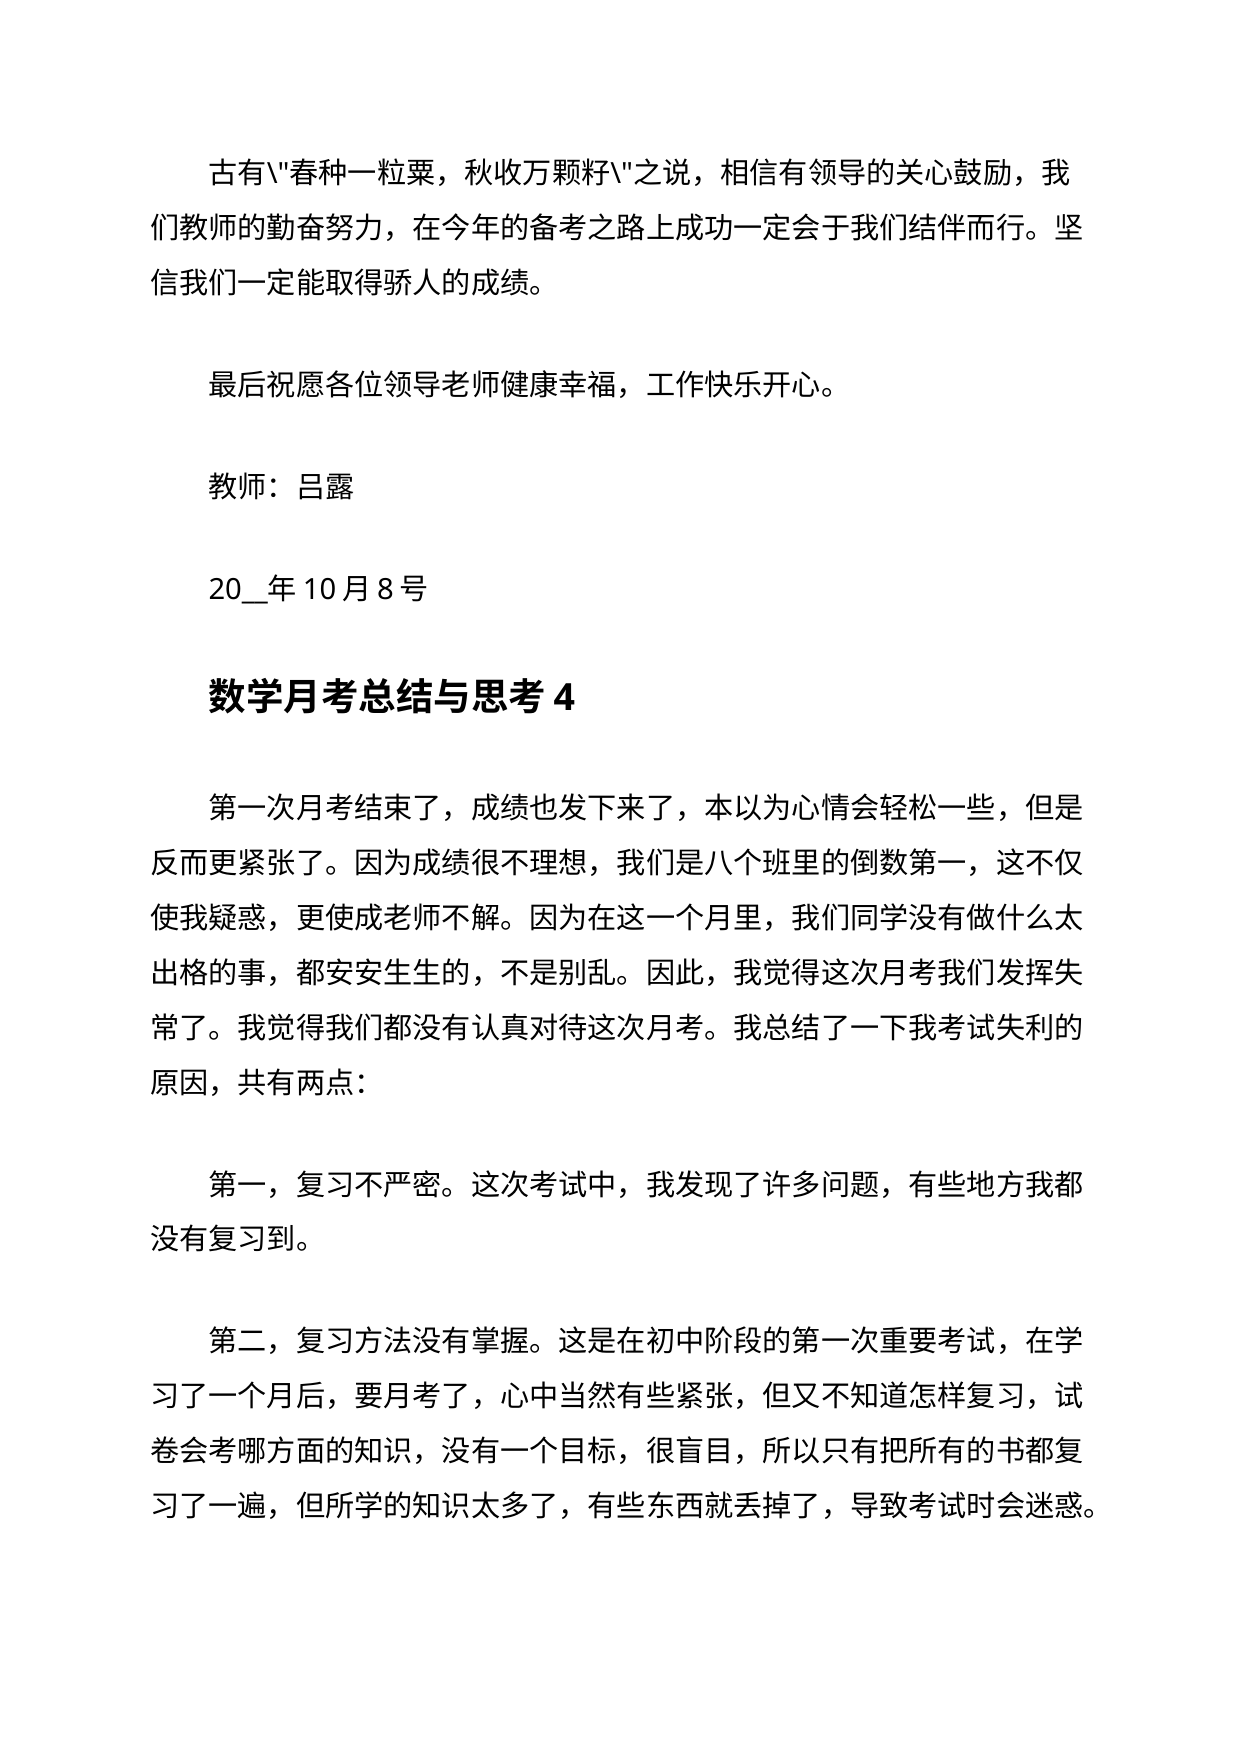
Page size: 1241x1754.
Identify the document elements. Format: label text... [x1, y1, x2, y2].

text 最后祝愿各位领导老师健康幸福，工作快乐开心。 [150, 362, 1090, 404]
text 数学月考总结与思考4 [150, 667, 1090, 722]
text 20__年10月8号 [150, 565, 1090, 608]
text 古有\"春种一粒粟，秋收万颗籽\"之说，相信有领导的关心鼓励，我们教师的勤奋努力，在今年的备考之路上成功一定会于我们结伴而行。坚信我们一定能取得骄人的成绩。 [150, 150, 1090, 302]
text 第一，复习不严密。这次考试中，我发现了许多问题，有些地方我都没有复习到。 [150, 1161, 1090, 1258]
text 教师：吕露 [150, 463, 1090, 506]
text 第二，复习方法没有掌握。这是在初中阶段的第一次重要考试，在学习了一个月后，要月考了，心中当然有些紧张，但又不知道怎样复习，试卷会考哪方面的知识，没有一个目标，很盲目，所以只有把所有的书都复习了一遍，但所学的知识太多了，有些东西就丢掉了，导致考试时会迷惑。 [150, 1318, 1090, 1525]
text 第一次月考结束了，成绩也发下来了，本以为心情会轻松一些，但是反而更紧张了。因为成绩很不理想，我们是八个班里的倒数第一，这不仅使我疑惑，更使成老师不解。因为在这一个月里，我们同学没有做什么太出格的事，都安安生生的，不是别乱。因此，我觉得这次月考我们发挥失常了。我觉得我们都没有认真对待这次月考。我总结了一下我考试失利的原因，共有两点： [150, 785, 1090, 1102]
